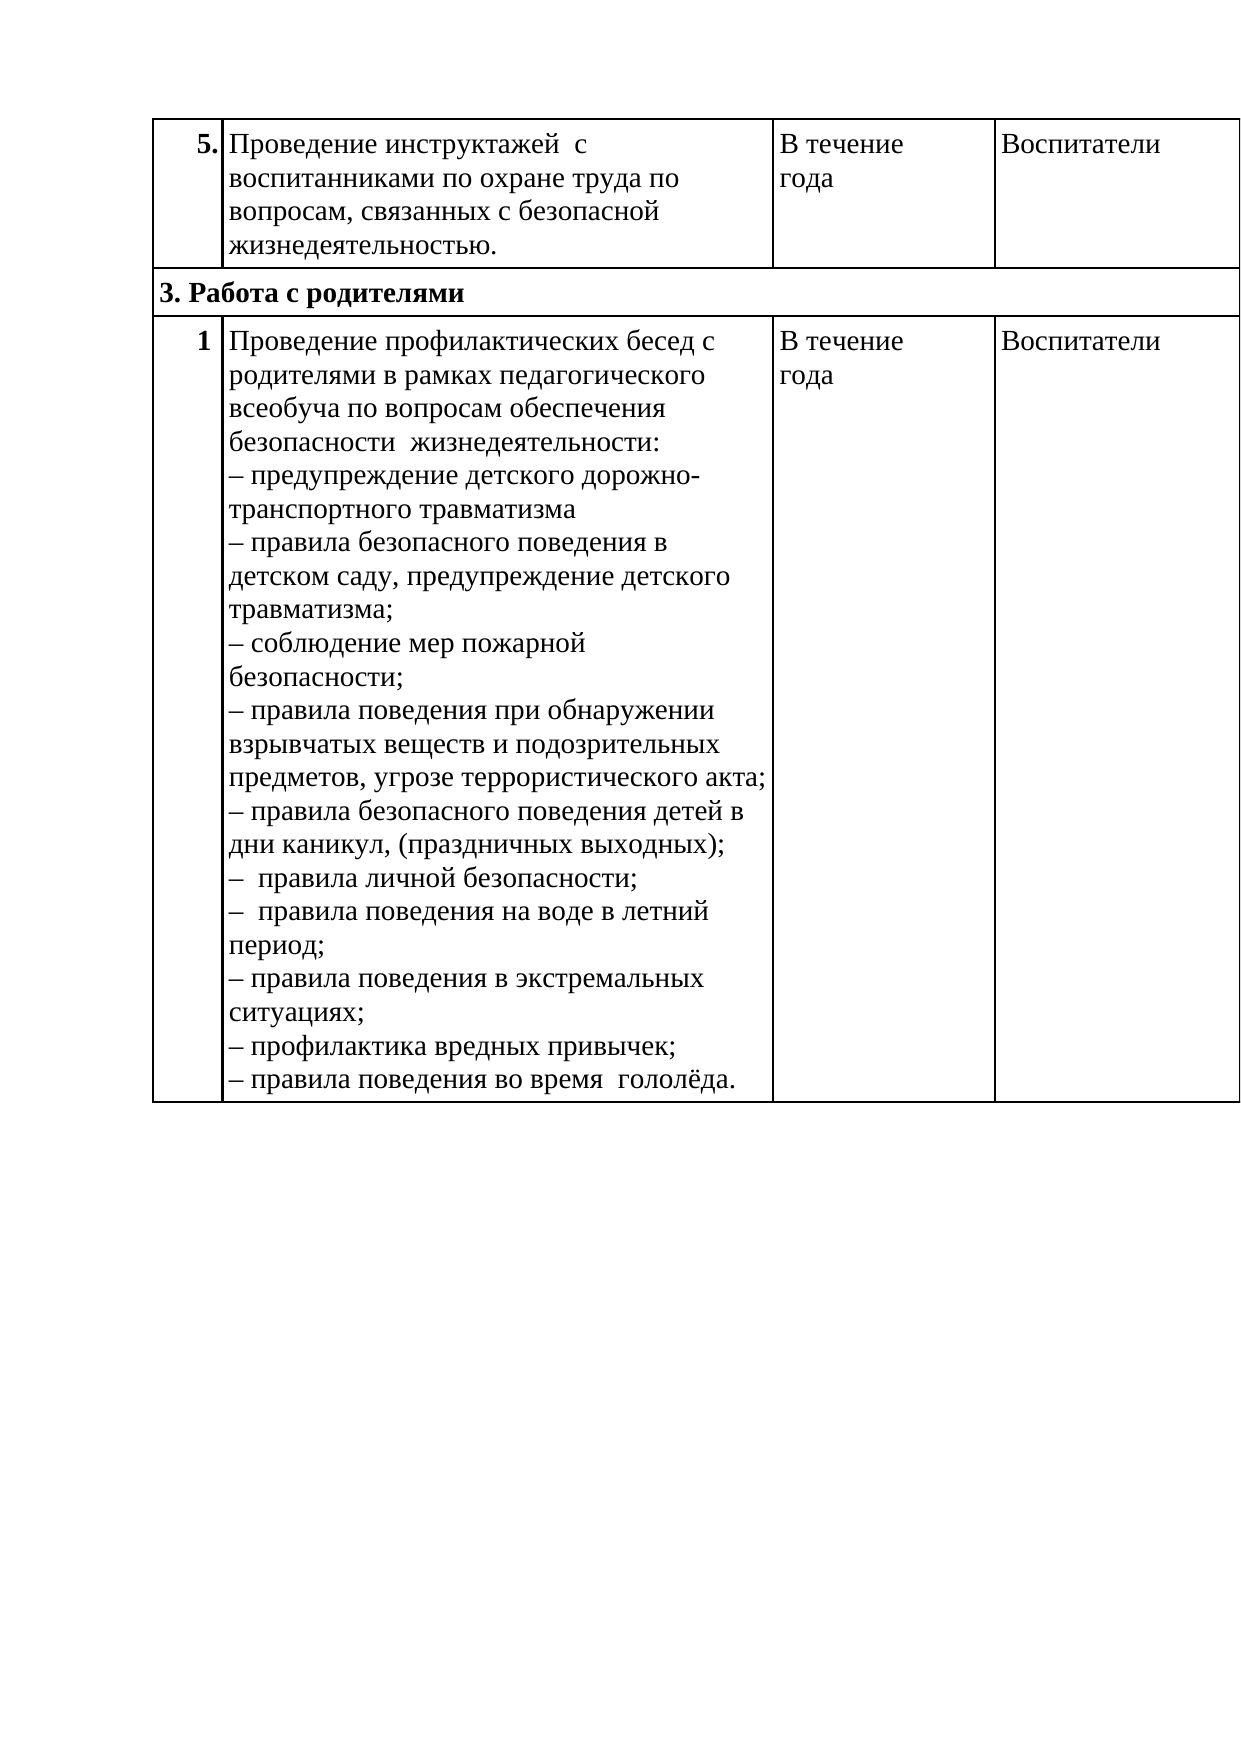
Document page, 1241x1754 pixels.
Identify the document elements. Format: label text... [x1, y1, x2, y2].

table_cell 3. Работа с родителями [154, 269, 1239, 315]
table_cell Проведение профилактических бесед с родителями в рамках педагогического всеобуча по вопросам обеспечения безопасности жизнедеятельности: – предупреждение детского дорожно-транспортного травматизма – правила безопасного поведения в детском саду, предупреждение детского травматизма; – соблюдение мер пожарной безопасности; – правила поведения при обнаружении взрывчатых веществ и подозрительных предметов, угрозе террористического акта; – правила безопасного поведения детей в дни каникул, (праздничных выходных); – правила личной безопасности; – правила поведения на воде в летний период; – правила поведения в экстремальных ситуациях; – профилактика вредных привычек; – правила поведения во время гололёда. [224, 317, 772, 1101]
table_cell В течение года [774, 317, 994, 1101]
table_cell [154, 120, 221, 267]
table_cell В течение года [774, 120, 994, 267]
table_cell 1 [154, 317, 221, 1101]
table_cell Проведение инструктажей с воспитанниками по охране труда по вопросам, связанных с безопасной жизнедеятельностью. [224, 120, 772, 267]
table_cell Воспитатели [996, 120, 1239, 267]
table_cell Воспитатели [996, 317, 1239, 1101]
